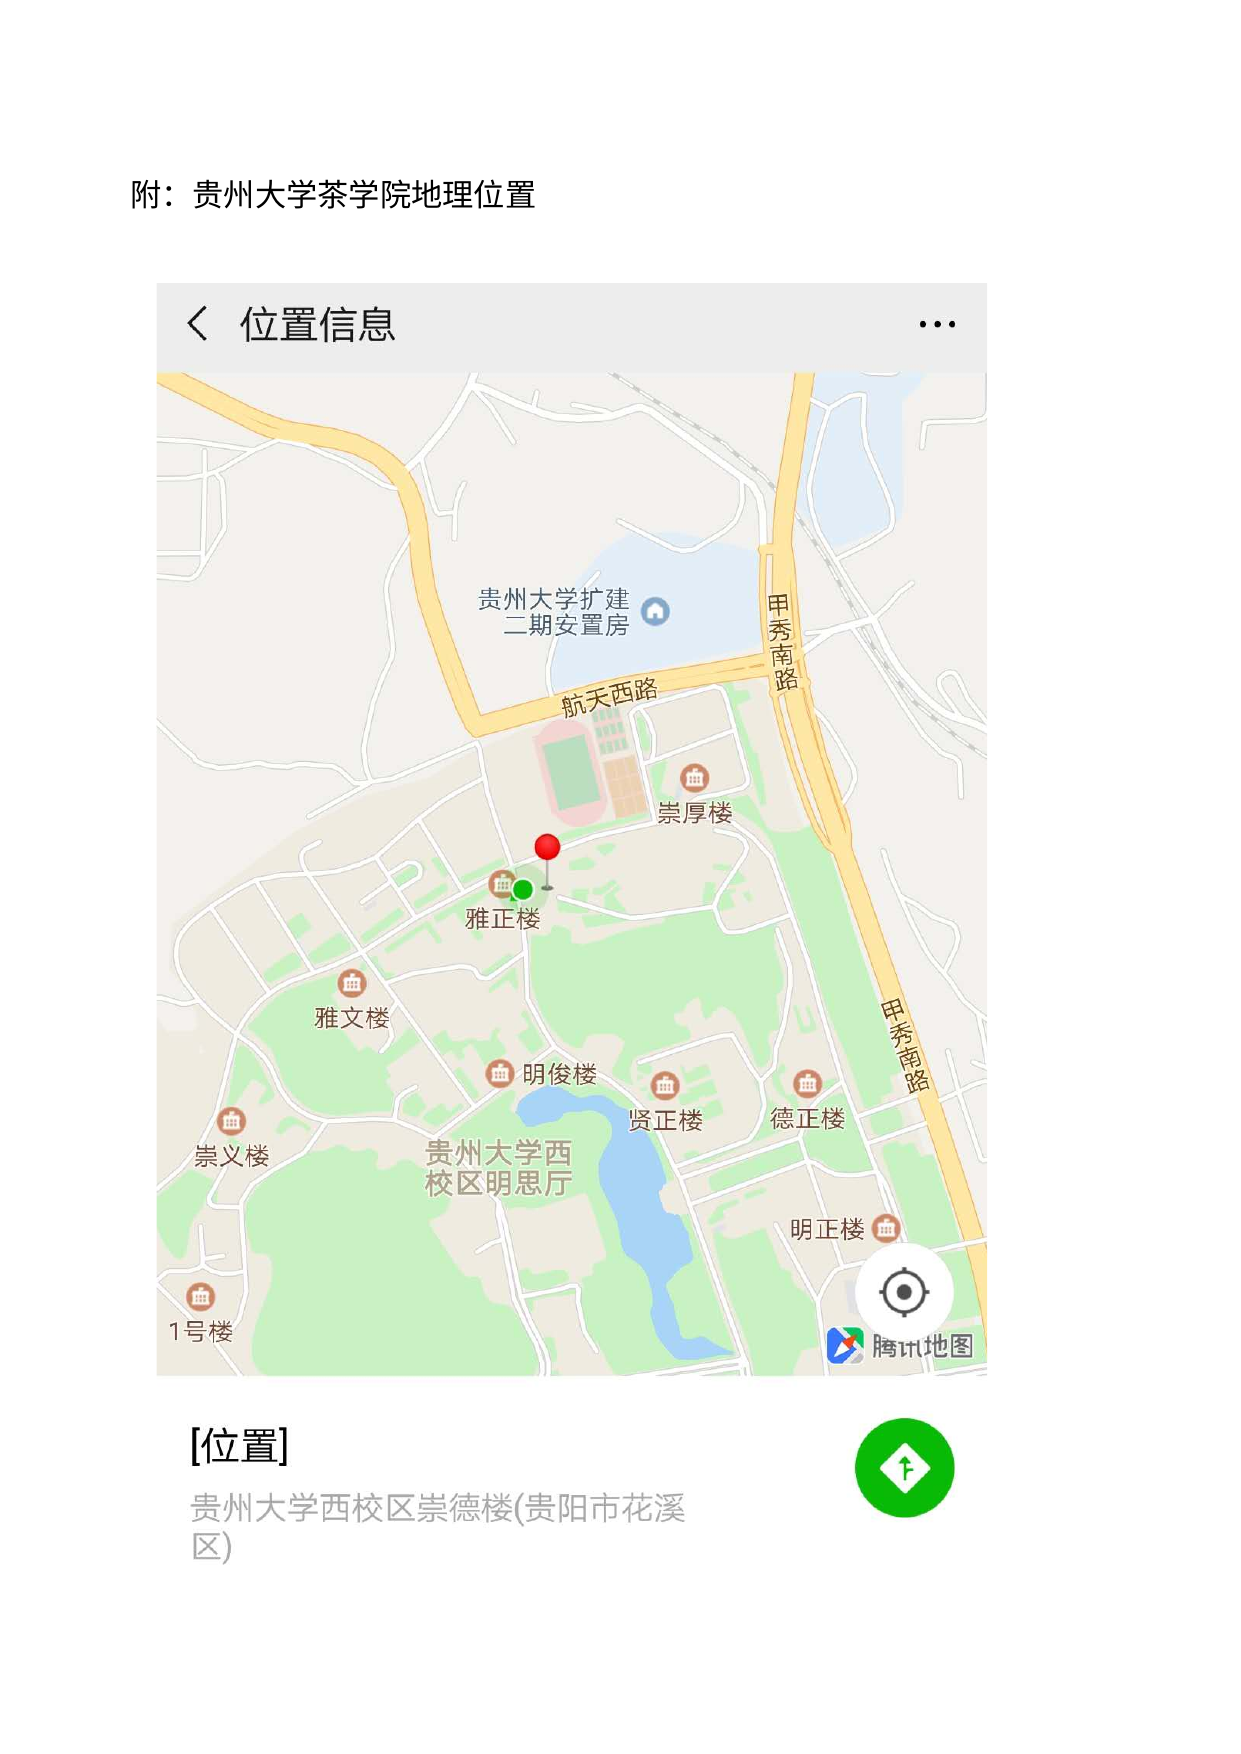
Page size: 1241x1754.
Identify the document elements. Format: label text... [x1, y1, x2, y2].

picture [156, 283, 988, 1572]
text 附：贵州大学茶学院地理位置 [130, 160, 1122, 225]
